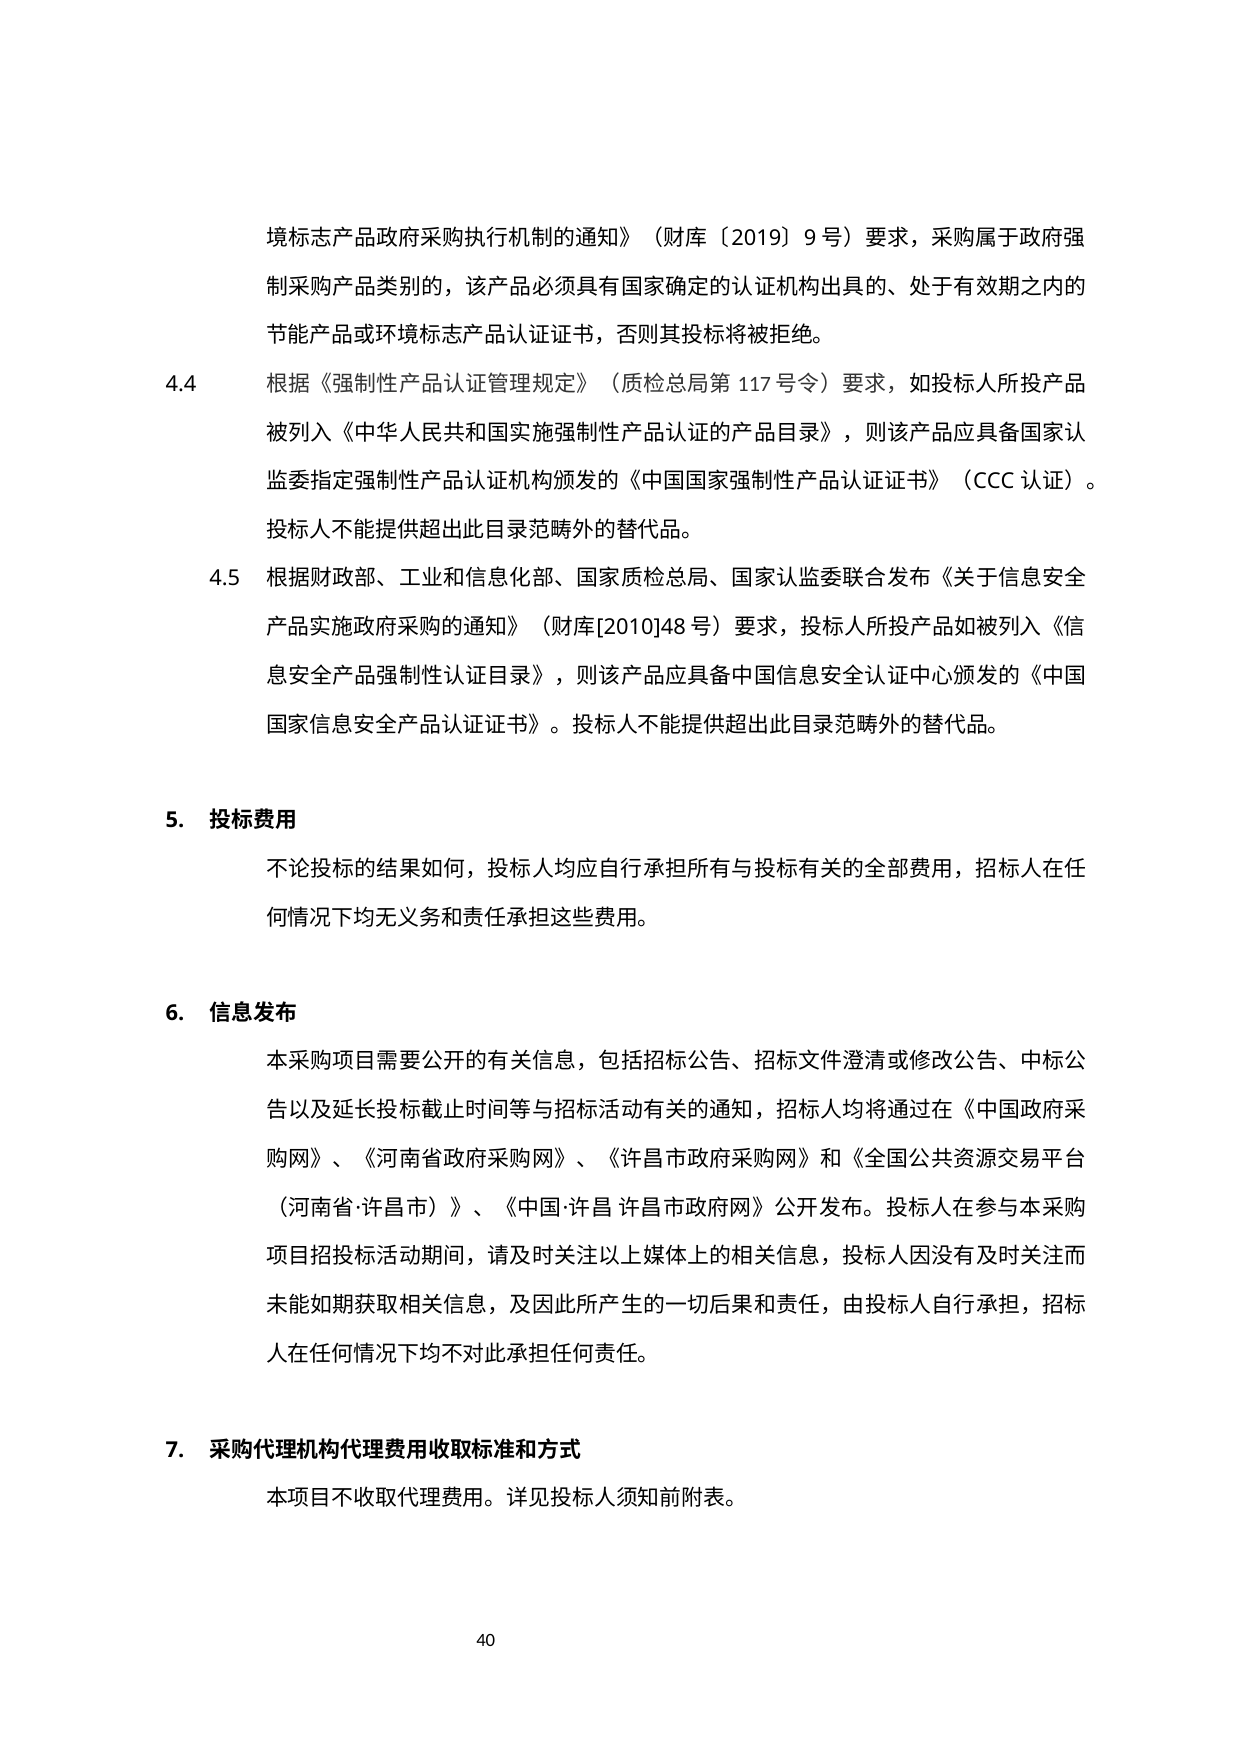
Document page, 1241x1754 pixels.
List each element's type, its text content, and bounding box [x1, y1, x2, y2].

list 信息发布 [165, 995, 1087, 1027]
list 根据《强制性产品认证管理规定》（质检总局第117号令）要求，如投标人所投产品被列入《中华人民共和国实施强制性产品认证的产品目录》，则该产品应具备国家认监委指定强制性产品认证机构颁发的《中国国家强制性产品认证证书》（CCC 认证）。投标人不能提供超出此目录范畴外的替代品。 [165, 365, 1087, 544]
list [165, 219, 1087, 349]
list 根据财政部、工业和信息化部、国家质检总局、国家认监委联合发布《关于信息安全产品实施政府采购的通知》（财库[2010]48号）要求，投标人所投产品如被列入《信息安全产品强制性认证目录》，则该产品应具备中国信息安全认证中心颁发的《中国国家信息安全产品认证证书》。投标人不能提供超出此目录范畴外的替代品。 [209, 560, 1087, 739]
text 不论投标的结果如何，投标人均应自行承担所有与投标有关的全部费用，招标人在任何情况下均无义务和责任承担这些费用。 [266, 850, 1087, 932]
list 投标费用 [165, 802, 1087, 834]
list 采购代理机构代理费用收取标准和方式 [165, 1431, 1087, 1464]
text 本采购项目需要公开的有关信息，包括招标公告、招标文件澄清或修改公告、中标公告以及延长投标截止时间等与招标活动有关的通知，招标人均将通过在《中国政府采购网》、《河南省政府采购网》、《许昌市政府采购网》和《全国公共资源交易平台（河南省·许昌市）》、《中国·许昌 许昌市政府网》公开发布。投标人在参与本采购项目招投标活动期间，请及时关注以上媒体上的相关信息，投标人因没有及时关注而未能如期获取相关信息，及因此所产生的一切后果和责任，由投标人自行承担，招标人在任何情况下均不对此承担任何责任。 [266, 1043, 1087, 1368]
list 本项目不收取代理费用。详见投标人须知前附表。 [266, 1480, 1087, 1512]
